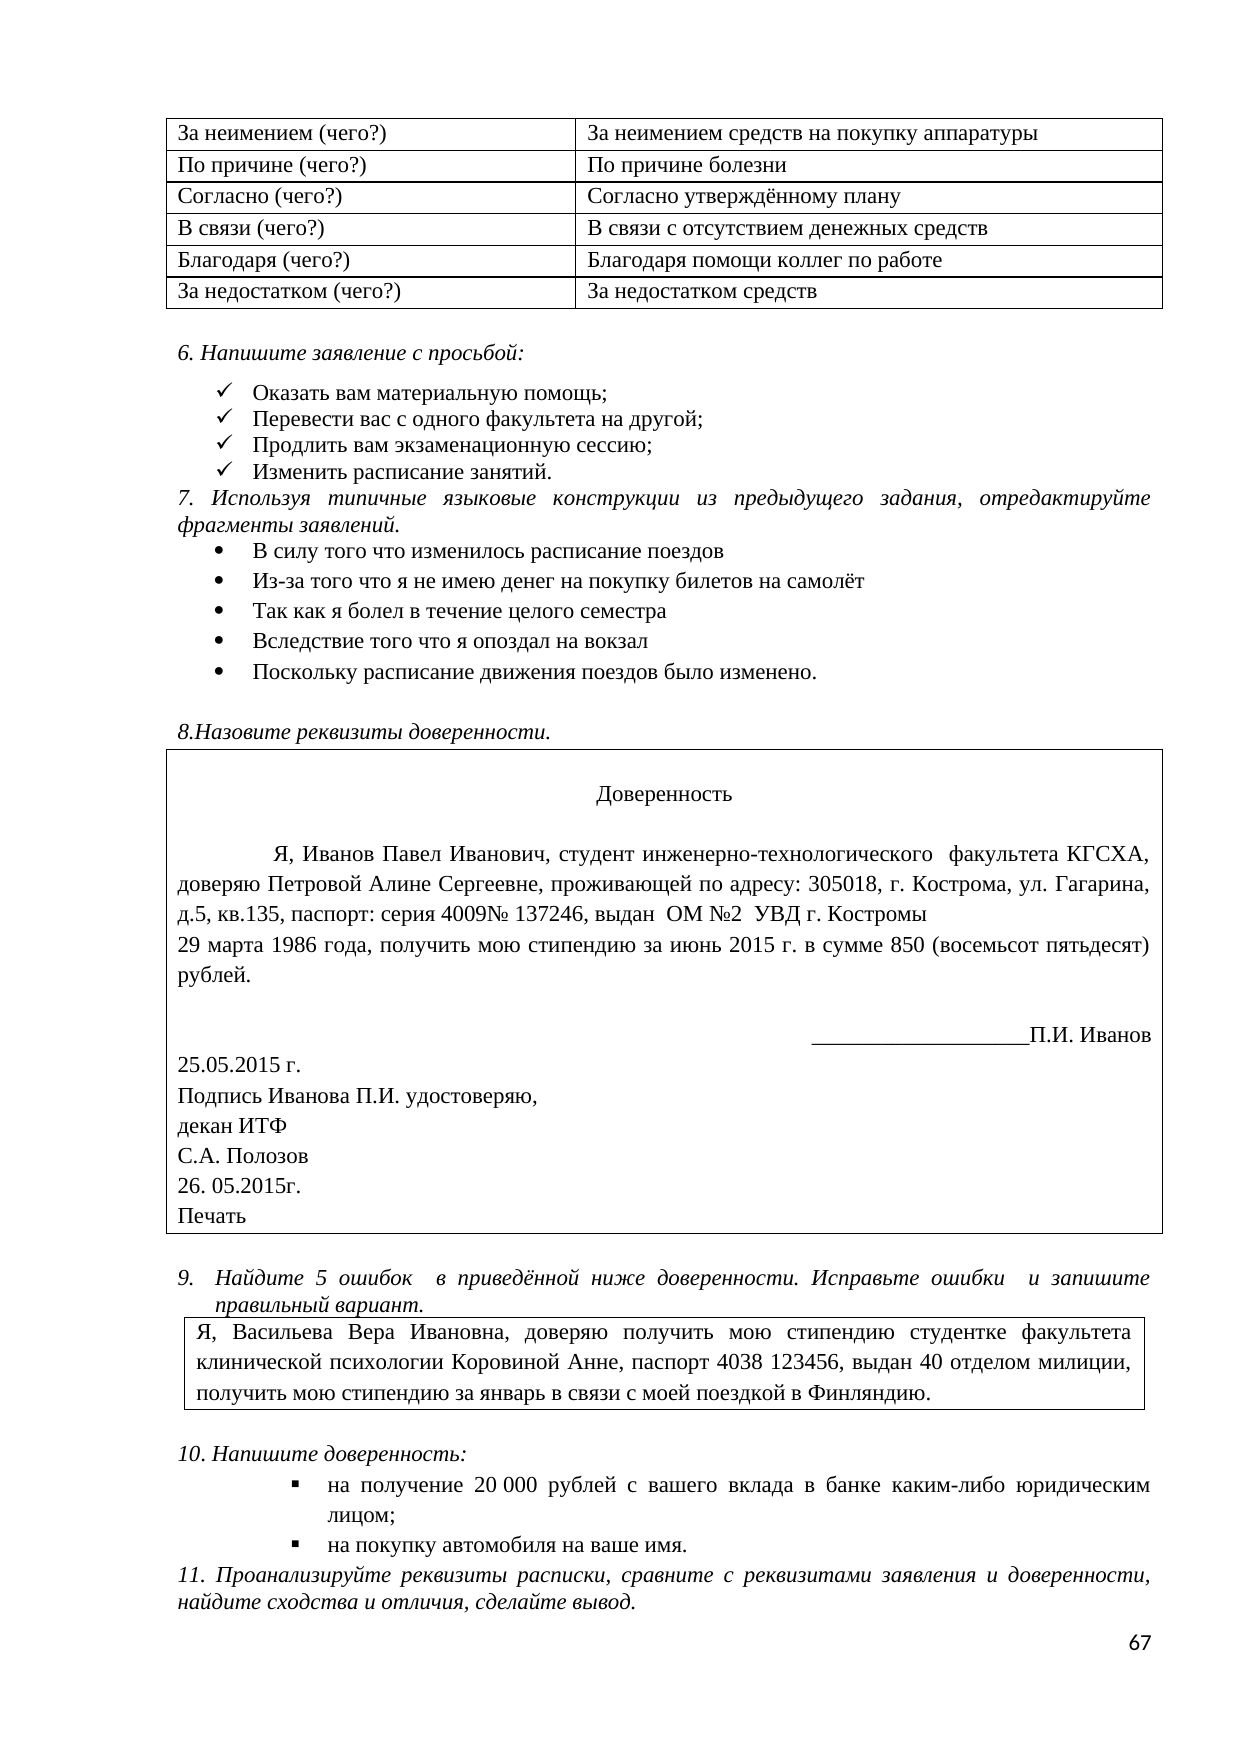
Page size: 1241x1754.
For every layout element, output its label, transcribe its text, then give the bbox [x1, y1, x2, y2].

list Продлить вам экзаменационную сессию; [215, 432, 1152, 458]
list Вследствие того что я опоздал на вокзал [215, 628, 1152, 654]
list Найдите 5 ошибок в приведённой ниже доверенности. Исправьте ошибки и запишите правильный вариант. [177, 1264, 1152, 1317]
list Изменить расписание занятий. [215, 458, 1152, 484]
text 11. Проанализируйте реквизиты расписки, сравните с реквизитами заявления и доверенности, найдите сходства и отличия, сделайте вывод. [177, 1561, 1152, 1614]
list на получение 20 000 рублей с вашего вклада в банке каким-либо юридическим лицом; [290, 1471, 1152, 1527]
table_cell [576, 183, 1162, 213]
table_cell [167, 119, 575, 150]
list Из-за того что я не имею денег на покупку билетов на самолёт [215, 567, 1152, 593]
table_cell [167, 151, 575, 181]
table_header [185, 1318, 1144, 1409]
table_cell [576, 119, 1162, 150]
list Поскольку расписание движения поездов было изменено. [215, 658, 1152, 684]
list Перевести вас с одного факультета на другой; [215, 405, 1152, 432]
list В силу того что изменилось расписание поездов [215, 537, 1152, 563]
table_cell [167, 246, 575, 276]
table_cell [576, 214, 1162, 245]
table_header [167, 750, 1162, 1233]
list Так как я болел в течение целого семестра [215, 597, 1152, 624]
text 6. Напишите заявление с просьбой: [177, 339, 1152, 366]
text 8.Назовите реквизиты доверенности. [177, 718, 1152, 744]
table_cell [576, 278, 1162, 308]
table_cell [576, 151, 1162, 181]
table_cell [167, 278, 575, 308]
list Оказать вам материальную помощь; [215, 379, 1152, 405]
text 7. Используя типичные языковые конструкции из предыдущего задания, отредактируйте фрагменты заявлений. [177, 484, 1152, 537]
text 10. Напишите доверенность: [177, 1441, 1152, 1467]
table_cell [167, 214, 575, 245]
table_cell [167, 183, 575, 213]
list на покупку автомобиля на ваше имя. [290, 1531, 1152, 1557]
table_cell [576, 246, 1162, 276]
